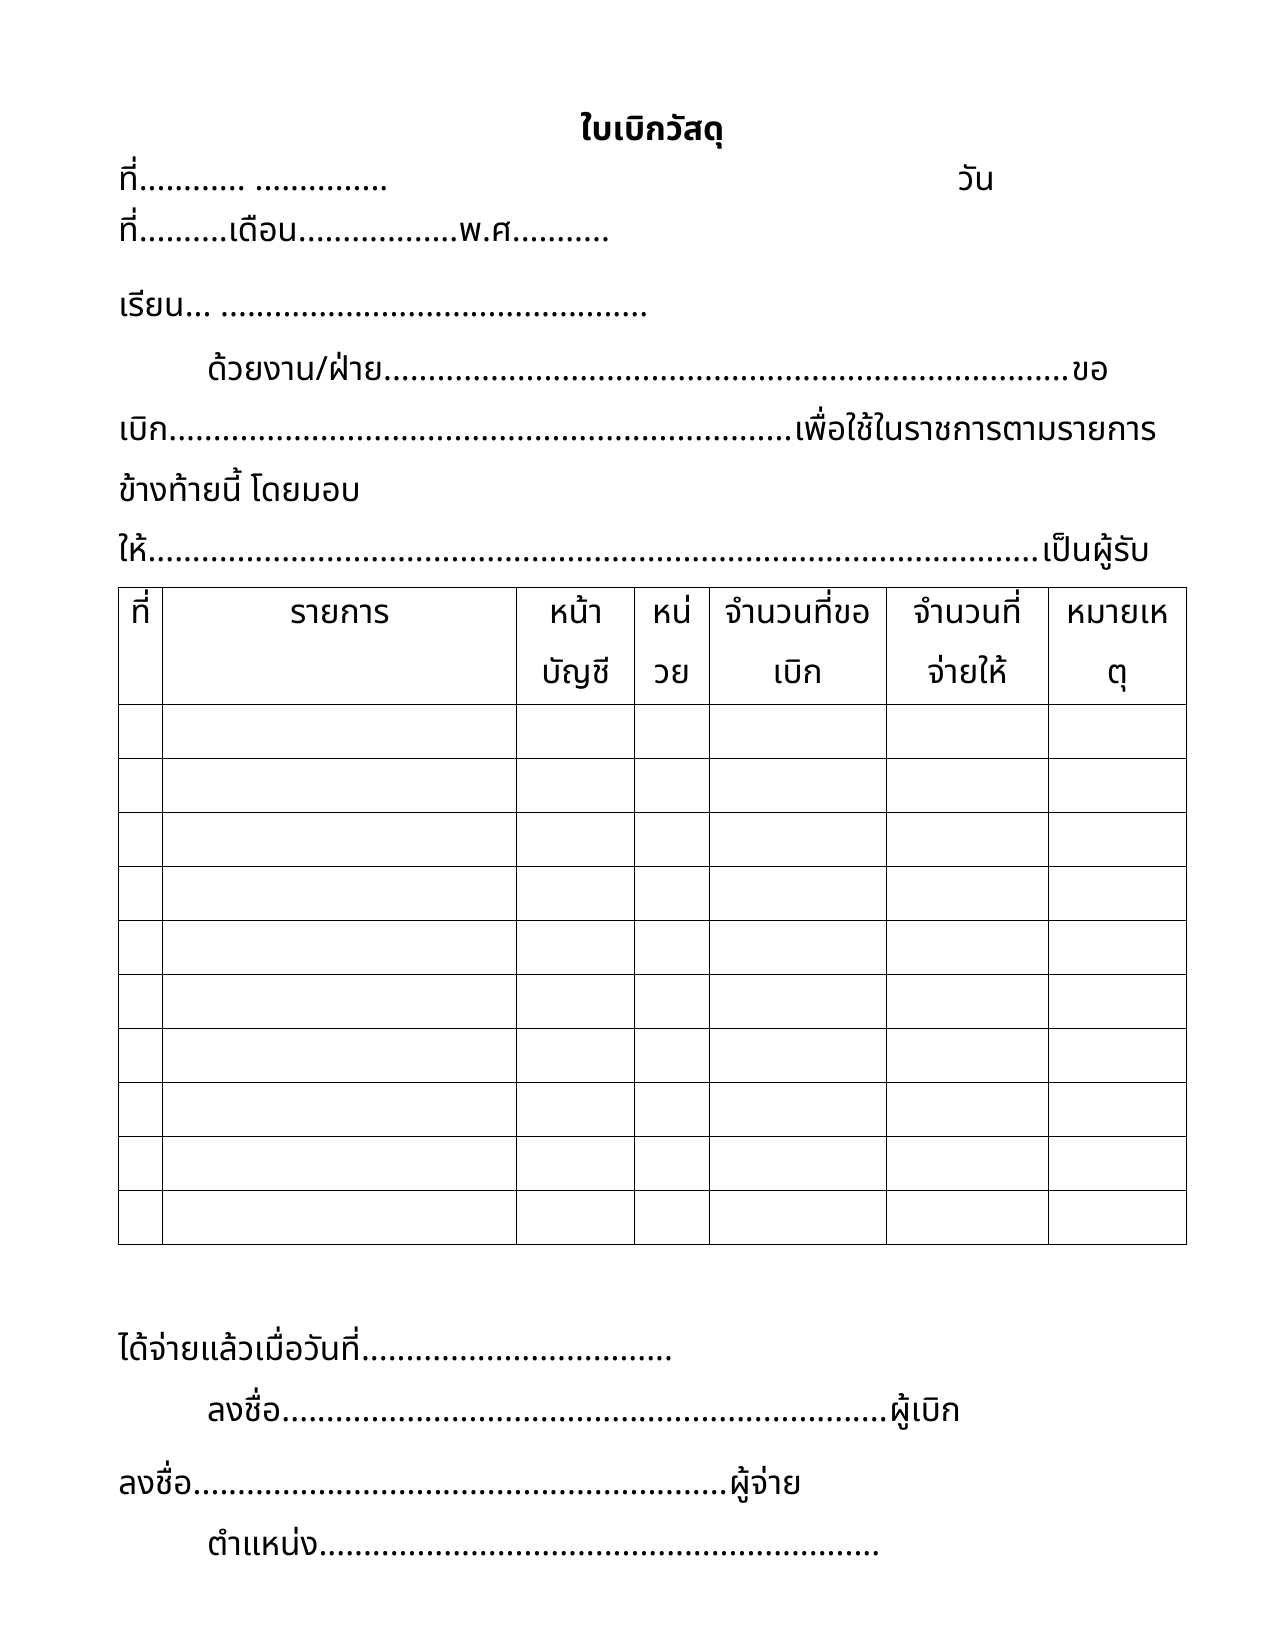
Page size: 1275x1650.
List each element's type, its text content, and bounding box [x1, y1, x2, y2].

table_header รายการ [163, 588, 516, 704]
table_cell [1049, 759, 1186, 812]
table_cell [163, 759, 516, 812]
table_cell [887, 1137, 1048, 1190]
table_cell [710, 921, 886, 974]
table_cell [119, 705, 162, 758]
table_cell [119, 1083, 162, 1136]
table_cell [163, 975, 516, 1028]
table_cell [119, 813, 162, 866]
table_cell [1049, 1029, 1186, 1082]
table_cell [710, 705, 886, 758]
table_cell [1049, 921, 1186, 974]
table_cell [517, 759, 634, 812]
table_cell [517, 1083, 634, 1136]
table_cell [887, 867, 1048, 920]
table_cell [1049, 867, 1186, 920]
table_cell [163, 921, 516, 974]
table_cell [163, 1029, 516, 1082]
table_cell [163, 705, 516, 758]
table_cell [119, 921, 162, 974]
table_cell [635, 1029, 709, 1082]
table_cell [119, 759, 162, 812]
table_header หน้าบัญชี [517, 588, 634, 704]
text ที่............ ............... วันที่..........เดือน..................พ.ศ........... [118, 155, 1186, 256]
table_cell [887, 759, 1048, 812]
text เรียน... ................................................ [118, 281, 1186, 332]
table_cell [163, 1083, 516, 1136]
table_cell [887, 1191, 1048, 1244]
table_cell [635, 1083, 709, 1136]
table_cell [119, 1029, 162, 1082]
table_cell [635, 921, 709, 974]
table_cell [710, 975, 886, 1028]
table_cell [1049, 1083, 1186, 1136]
text ลงชื่อ............................................................ผู้จ่าย ตำแหน่ง............................................................... [118, 1459, 1186, 1570]
table_cell [710, 1029, 886, 1082]
table_cell [119, 1191, 162, 1244]
table_cell [517, 705, 634, 758]
table_cell [635, 867, 709, 920]
table_cell [517, 1191, 634, 1244]
table_header จำนวนที่จ่ายให้ [887, 588, 1048, 704]
table_cell [635, 975, 709, 1028]
table_cell [710, 1137, 886, 1190]
table_cell [710, 759, 886, 812]
table_cell [1049, 1191, 1186, 1244]
text ด้วยงาน/ฝ่าย.............................................................................ขอเบิก......................................................................เพื่อใช้ในราชการตามรายการข้างท้ายนี้ โดยมอบให้....................................................................................................เป็นผู้รับ [118, 344, 1186, 577]
table_cell [1049, 705, 1186, 758]
table_cell [1049, 975, 1186, 1028]
table_cell [163, 867, 516, 920]
table_cell [887, 1083, 1048, 1136]
table_cell [163, 1191, 516, 1244]
table_cell [710, 867, 886, 920]
table_header หมายเหตุ [1049, 588, 1186, 704]
table_cell [635, 813, 709, 866]
table_cell [635, 1137, 709, 1190]
table_cell [517, 813, 634, 866]
table_cell [517, 1137, 634, 1190]
table_cell [517, 1029, 634, 1082]
table_cell [119, 1137, 162, 1190]
table_cell [1049, 813, 1186, 866]
table_header ที่ [119, 588, 162, 704]
table_cell [119, 975, 162, 1028]
table_cell [119, 867, 162, 920]
table_cell [635, 1191, 709, 1244]
table_cell [1049, 1137, 1186, 1190]
table_cell [887, 975, 1048, 1028]
table_cell [887, 1029, 1048, 1082]
table_header จำนวนที่ขอเบิก [710, 588, 886, 704]
table_header หน่วย [635, 588, 709, 704]
table_cell [517, 975, 634, 1028]
table_cell [163, 1137, 516, 1190]
table_cell [887, 813, 1048, 866]
table_cell [710, 1083, 886, 1136]
table_cell [635, 705, 709, 758]
table_cell [710, 1191, 886, 1244]
table_cell [887, 921, 1048, 974]
table_cell [710, 813, 886, 866]
table_cell [163, 813, 516, 866]
table_cell [517, 867, 634, 920]
table_cell [517, 921, 634, 974]
text ได้จ่ายแล้วเมื่อวันที่................................... ลงชื่อ....................................................................ผู้เบิก [118, 1325, 1186, 1436]
text ใบเบิกวัสดุ [118, 104, 1186, 155]
table_cell [887, 705, 1048, 758]
table_cell [635, 759, 709, 812]
